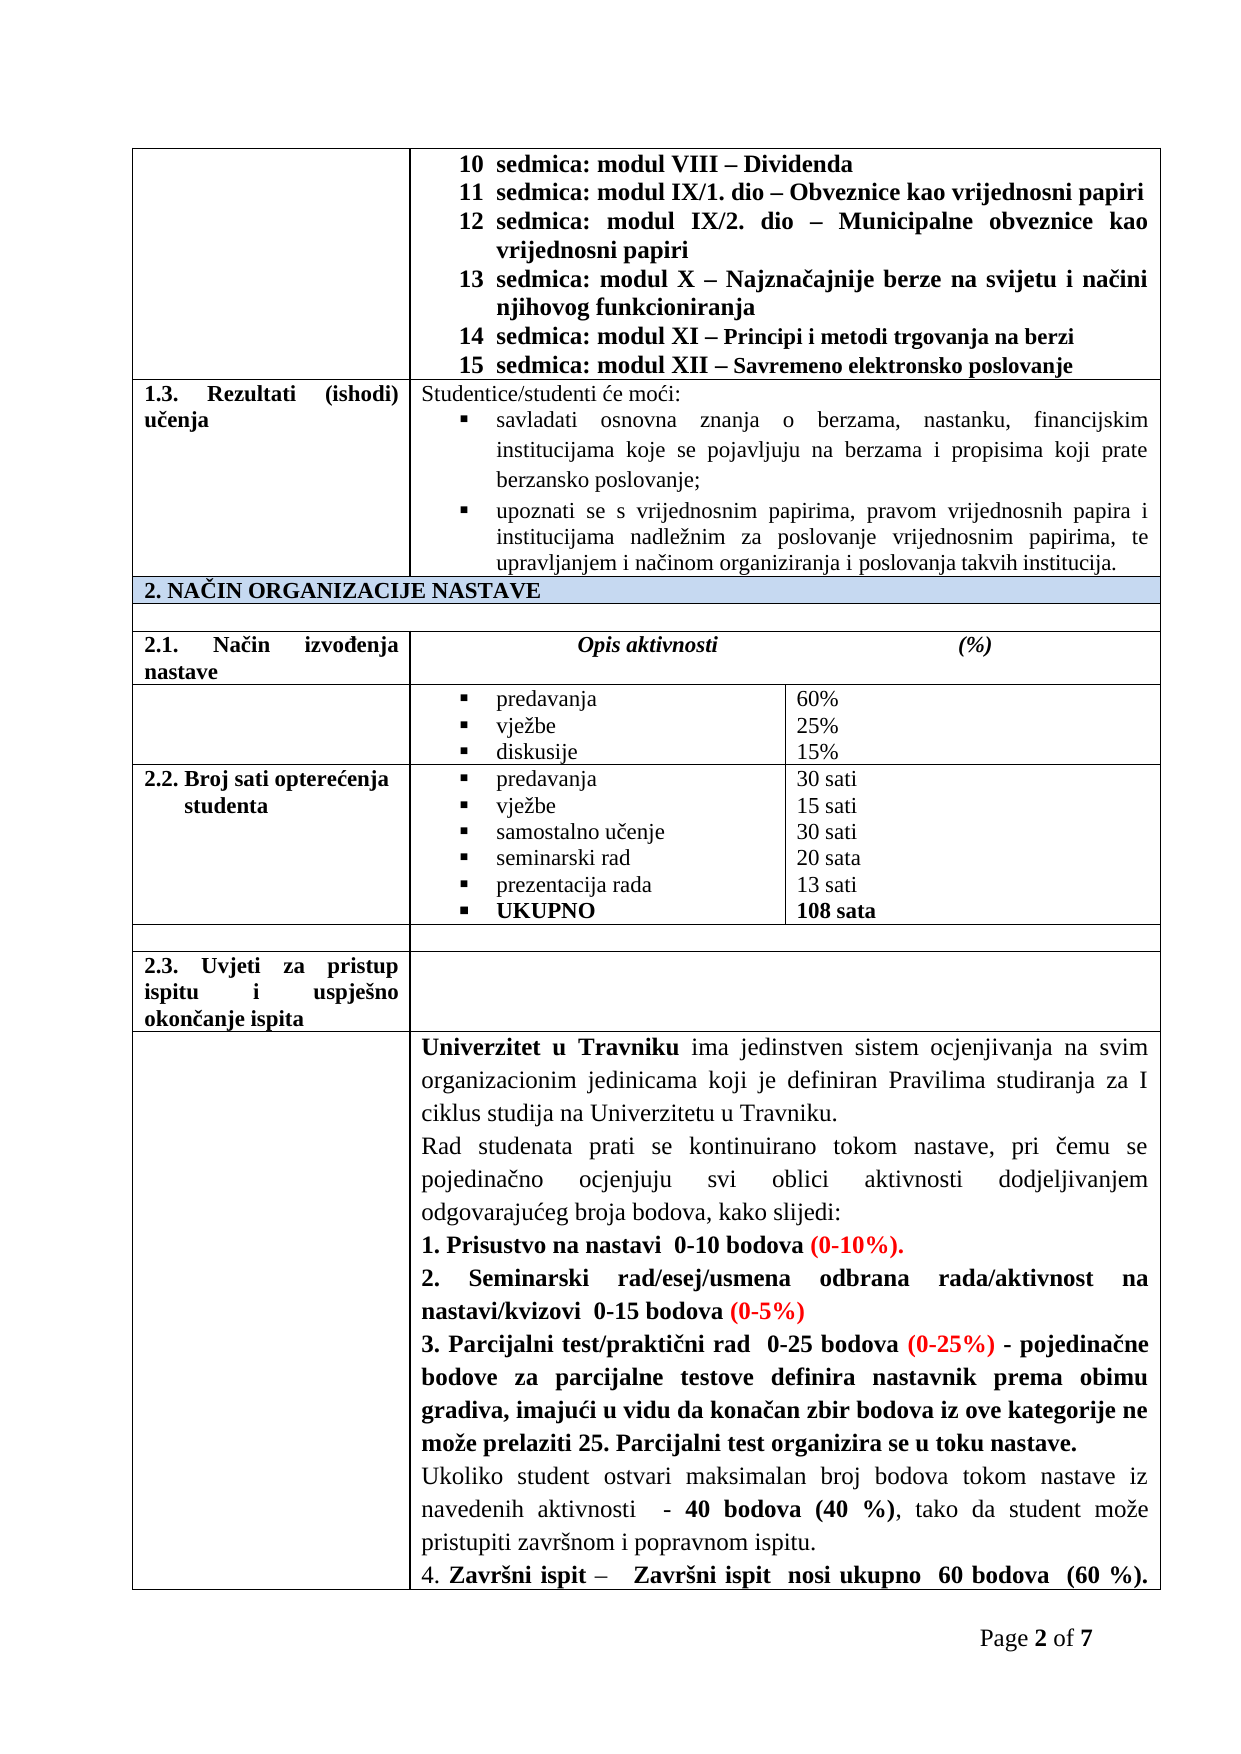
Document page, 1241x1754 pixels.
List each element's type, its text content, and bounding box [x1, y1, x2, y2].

table_cell 30 sati 15 sati 30 sati 20 sata 13 sati 108 sata [786, 765, 1160, 923]
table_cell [411, 1032, 1160, 1589]
table_cell predavanja vježbe diskusije [411, 685, 785, 764]
table_cell [411, 952, 1160, 1031]
table_cell 2.3. Uvjeti za pristup ispitu i uspješno okončanje ispita [133, 952, 409, 1031]
table_cell Studentice/studenti će moći: savladati osnovna znanja o berzama, nastanku, financijskim institucijama koje se pojavljuju na berzama i propisima koji prate berzansko poslovanje; upoznati se s vrijednosnim papirima, pravom vrijednosnih papira i institucijama nadležnim za poslovanje vrijednosnim papirima, te upravljanjem i načinom organiziranja i poslovanja takvih institucija. [411, 380, 1160, 576]
table_cell [133, 604, 1160, 631]
table_cell predavanja vježbe samostalno učenje seminarski rad prezentacija rada UKUPNO [411, 765, 785, 923]
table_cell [133, 149, 409, 379]
table_cell [133, 1032, 409, 1589]
table_cell 2.2. Broj sati opterećenja studenta [133, 765, 409, 923]
table_cell [133, 685, 409, 764]
table_cell Opis aktivnosti (%) [411, 632, 1160, 684]
table_cell 2. NAČIN ORGANIZACIJE NASTAVE [133, 577, 1160, 603]
table_cell 60% 25% 15% [786, 685, 1160, 764]
table_cell 2.1. Način izvođenja nastave [133, 632, 409, 684]
table_cell 1.3. Rezultati (ishodi) učenja [133, 380, 409, 576]
table_cell [411, 925, 1160, 951]
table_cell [411, 149, 1160, 379]
table_cell [133, 925, 409, 951]
